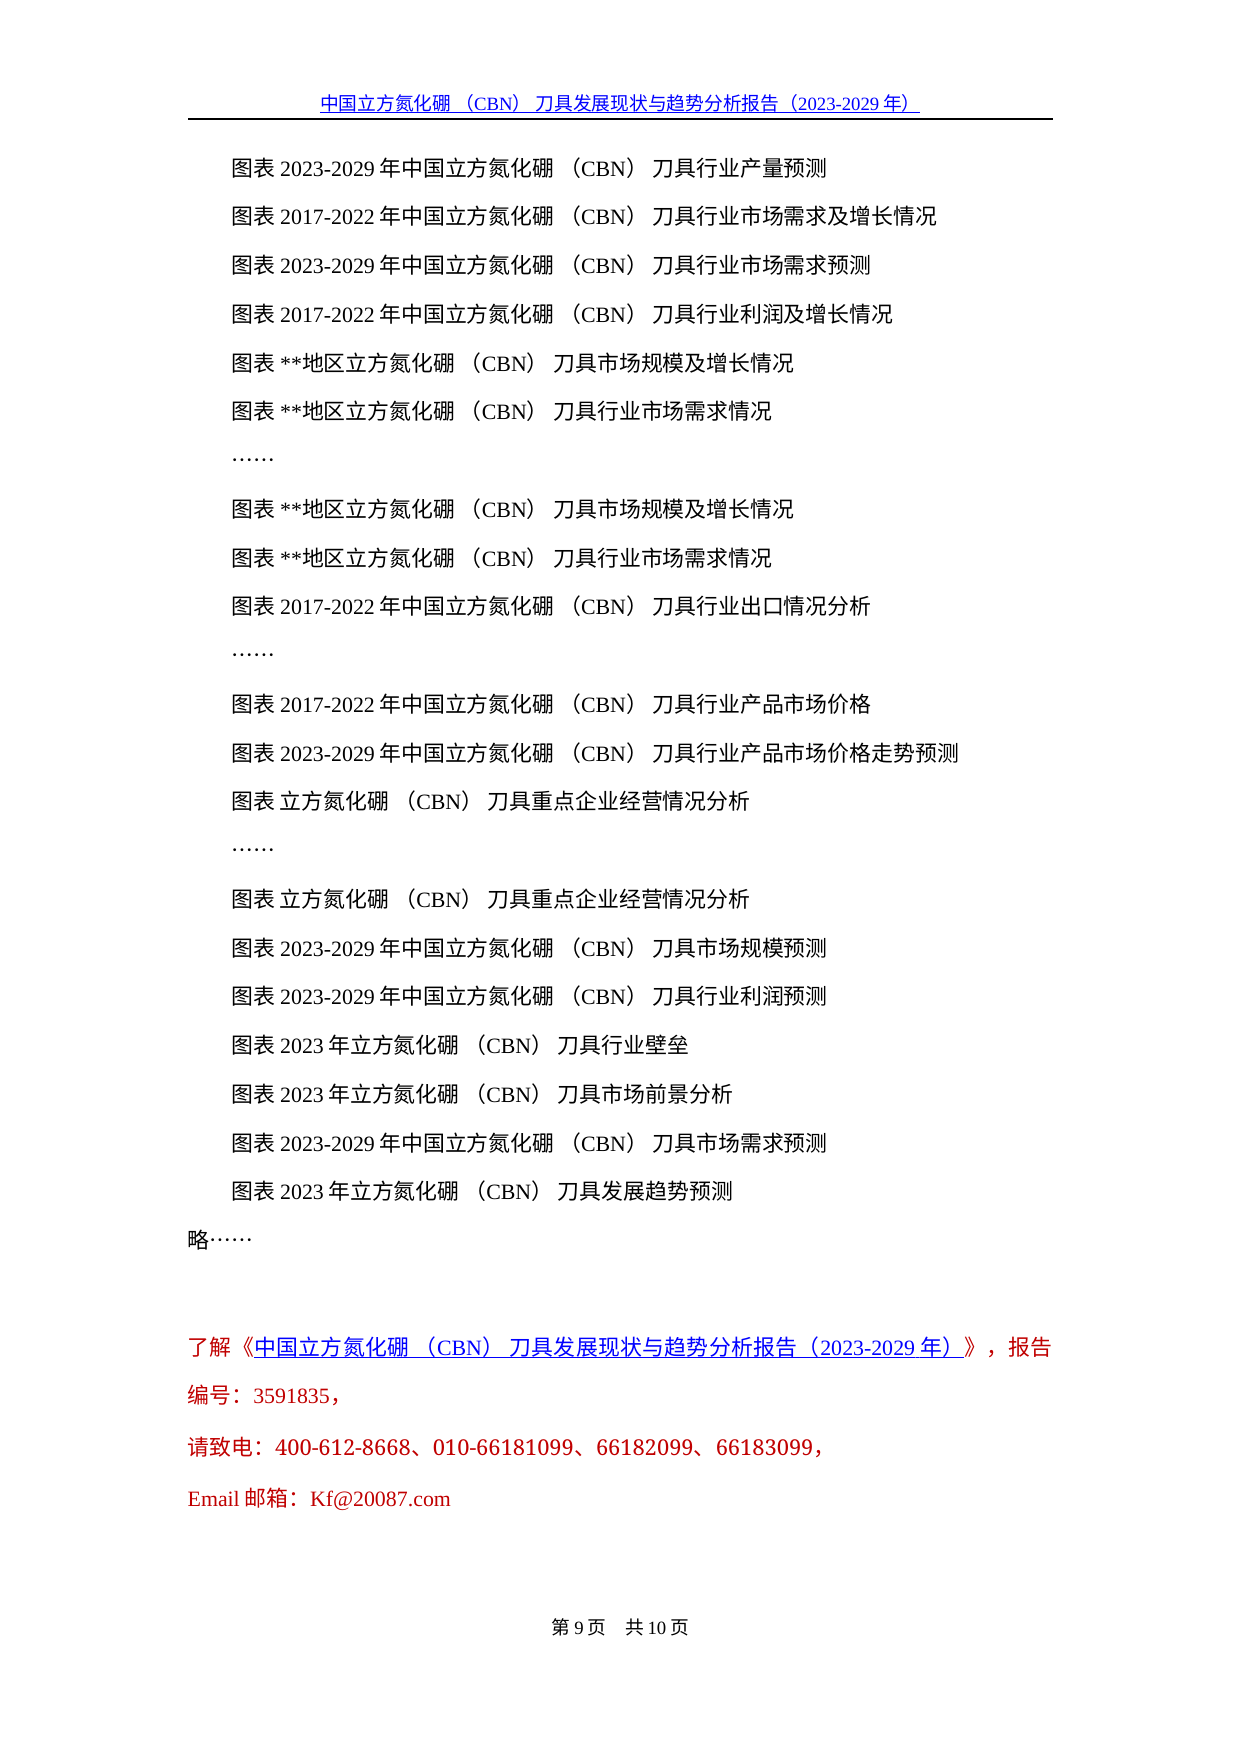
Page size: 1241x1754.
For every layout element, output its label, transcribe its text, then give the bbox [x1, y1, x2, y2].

text Email邮箱：Kf@20087.com [187, 1481, 1053, 1513]
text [187, 150, 1053, 1255]
text 请致电：400-612-8668、010-66181099、66182099、66183099， [187, 1429, 1053, 1462]
text 了解《中国立方氮化硼 （CBN） 刀具发展现状与趋势分析报告（2023-2029年）》，报告编号：3591835， [187, 1329, 1053, 1410]
